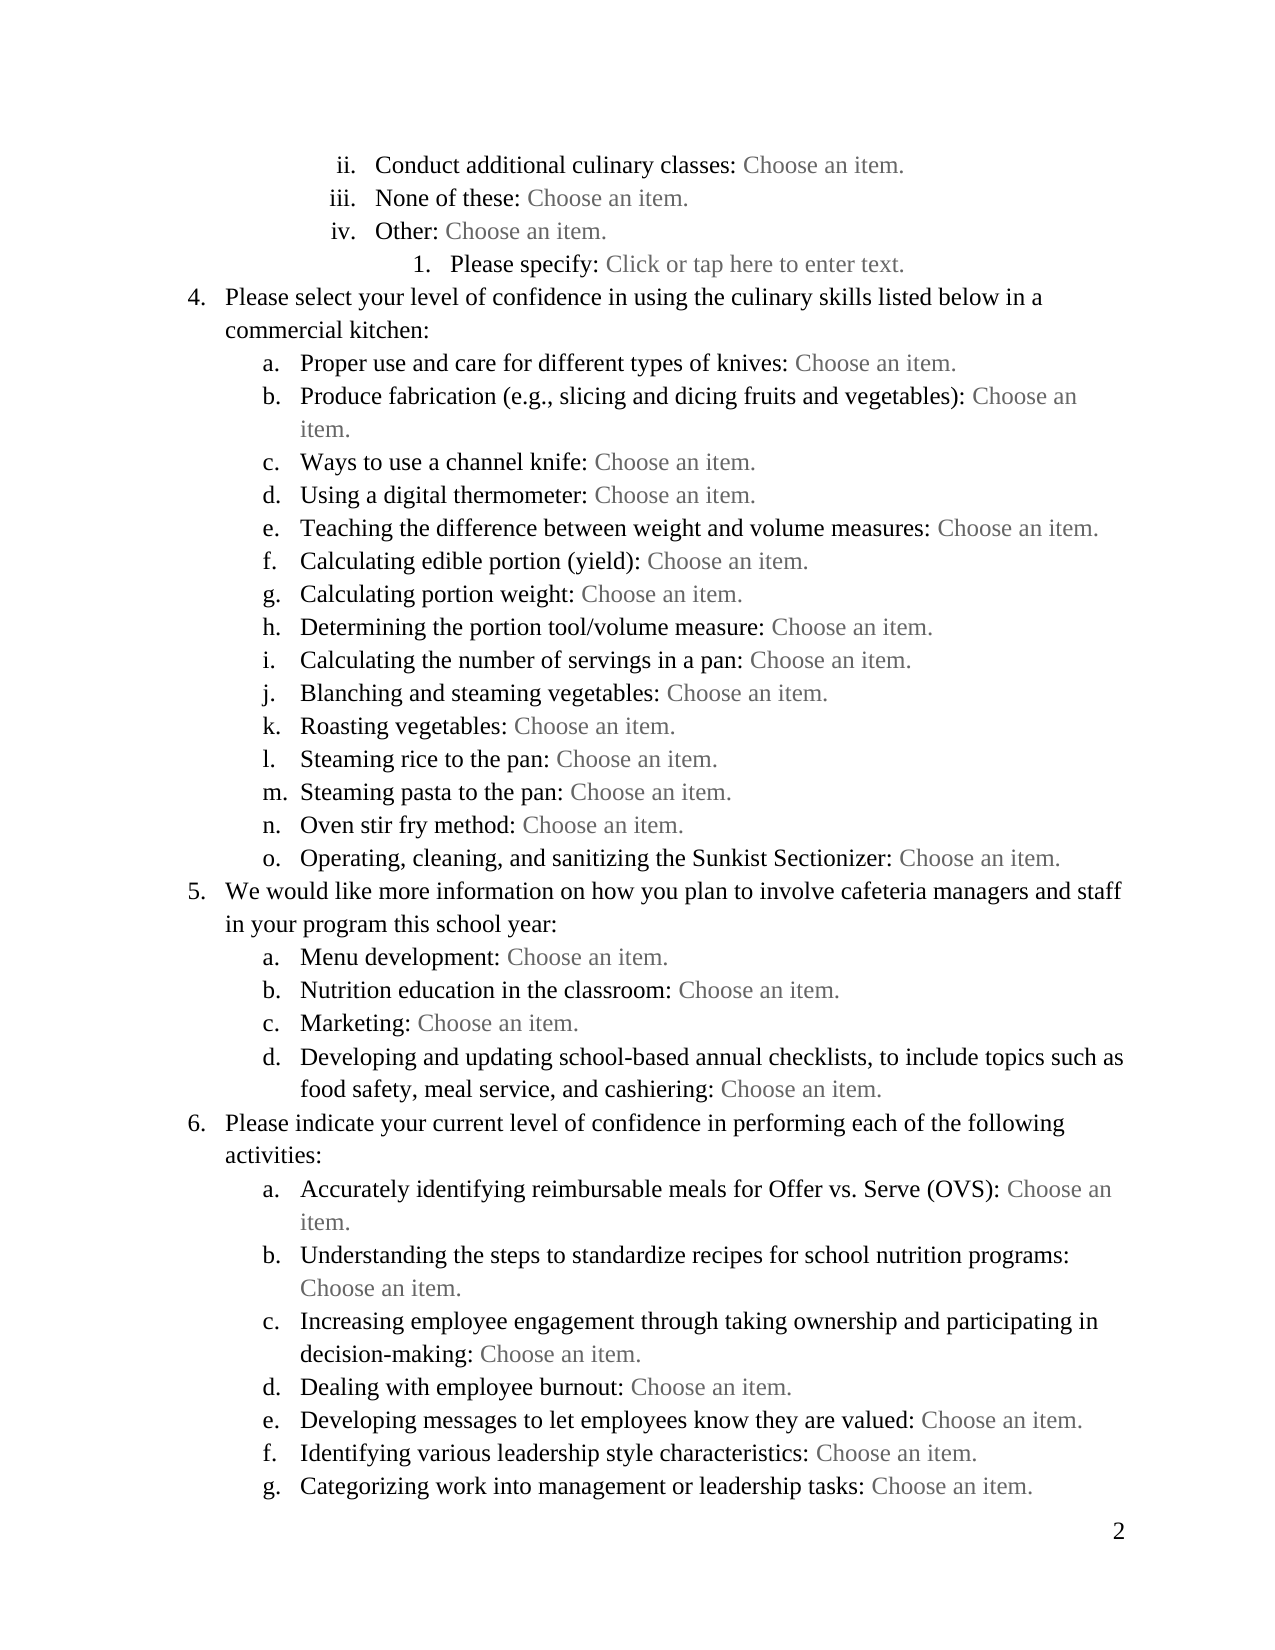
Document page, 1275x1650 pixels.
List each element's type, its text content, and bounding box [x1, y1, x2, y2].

list Teaching the difference between weight and volume measures: [262, 513, 1125, 542]
list Steaming rice to the pan: [262, 744, 1125, 773]
list Accurately identifying reimbursable meals for Offer vs. Serve (OVS): [262, 1174, 1125, 1235]
list Roasting vegetables: [262, 711, 1125, 740]
list Proper use and care for different types of knives: [262, 348, 1125, 377]
list Blanching and steaming vegetables: [262, 678, 1125, 707]
list Calculating the number of servings in a pan: [262, 645, 1125, 674]
list Identifying various leadership style characteristics: [262, 1438, 1125, 1467]
list Categorizing work into management or leadership tasks: [262, 1471, 1125, 1499]
list Understanding the steps to standardize recipes for school nutrition programs: [262, 1240, 1125, 1301]
list None of these: [356, 183, 1125, 212]
list Determining the portion tool/volume measure: [262, 612, 1125, 641]
list Please indicate your current level of confidence in performing each of the following activities: [187, 1108, 1125, 1169]
list Conduct additional culinary classes: [356, 150, 1125, 179]
list Other: [356, 216, 1125, 245]
list Please select your level of confidence in using the culinary skills listed below in a commercial kitchen: [187, 282, 1125, 344]
list Using a digital thermometer: [262, 480, 1125, 509]
list Ways to use a channel knife: [262, 447, 1125, 476]
list Nutrition education in the classroom: [262, 976, 1125, 1004]
list We would like more information on how you plan to involve cafeteria managers and staff in your program this school year: [187, 876, 1125, 938]
list Menu development: [262, 942, 1125, 971]
list Developing messages to let employees know they are valued: [262, 1405, 1125, 1433]
list Operating, cleaning, and sanitizing the Sunkist Sectionizer: [262, 843, 1125, 872]
list Calculating portion weight: [262, 579, 1125, 608]
list Marketing: [262, 1008, 1125, 1037]
list Developing and updating school-based annual checklists, to include topics such as food safety, meal service, and cashiering: [262, 1042, 1125, 1103]
list Calculating edible portion (yield): [262, 546, 1125, 575]
list Steaming pasta to the pan: [262, 777, 1125, 806]
list Oven stir fry method: [262, 810, 1125, 839]
list Dealing with employee burnout: [262, 1372, 1125, 1401]
list Increasing employee engagement through taking ownership and participating in decision-making: [262, 1306, 1125, 1367]
list Produce fabrication (e.g., slicing and dicing fruits and vegetables): [262, 381, 1125, 443]
list Please specify: [412, 249, 1125, 278]
